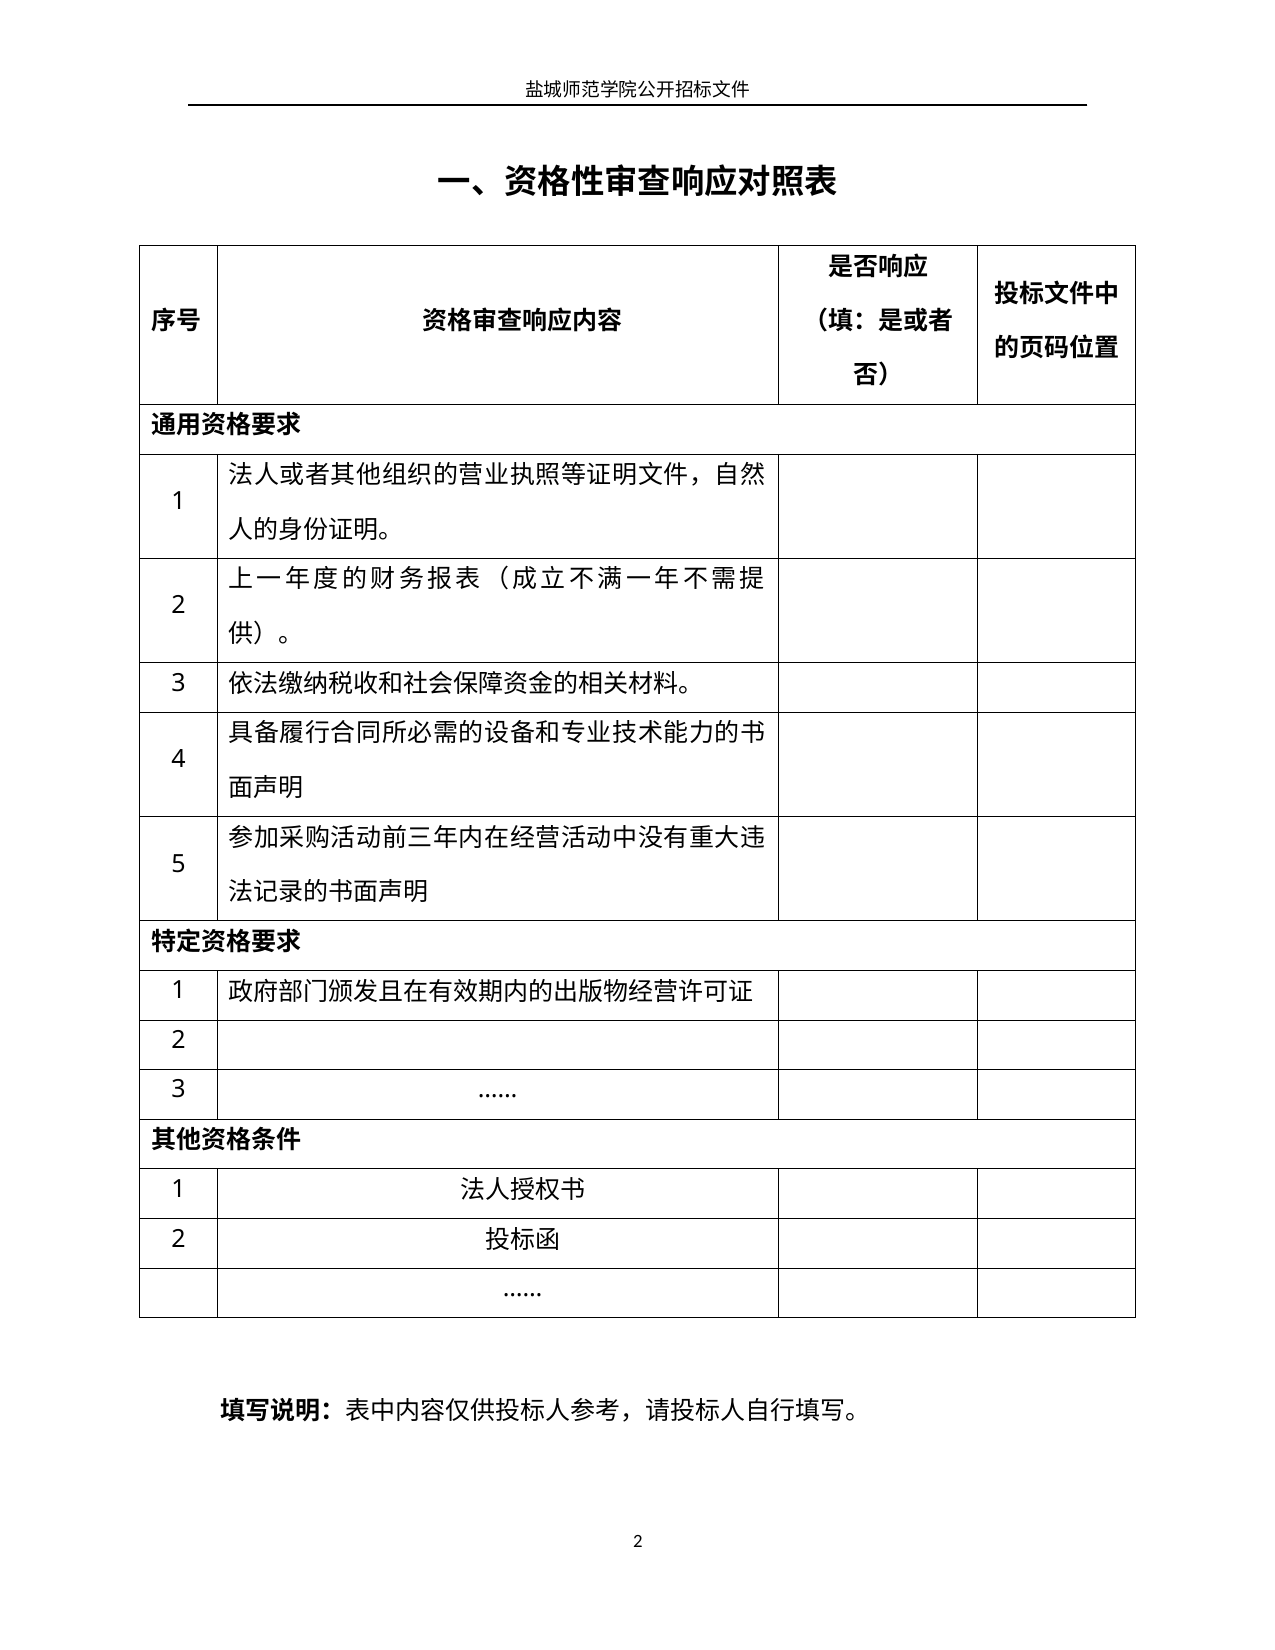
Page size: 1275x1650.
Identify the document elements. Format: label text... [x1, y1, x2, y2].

table_cell [978, 1070, 1135, 1118]
table_cell [978, 1021, 1135, 1069]
table_cell [779, 455, 977, 558]
table_cell 2 [140, 559, 217, 662]
table_cell [978, 455, 1135, 558]
table_cell [779, 971, 977, 1020]
table_cell 特定资格要求 [140, 921, 1135, 970]
table_cell 通用资格要求 [140, 405, 1135, 454]
table_cell [978, 971, 1135, 1020]
table_cell 具备履行合同所必需的设备和专业技术能力的书面声明 [218, 713, 778, 816]
table_cell 2 [140, 1219, 217, 1268]
table_cell [978, 1219, 1135, 1268]
text 一、资格性审查响应对照表 [187, 155, 1087, 203]
table_cell [978, 713, 1135, 816]
table_cell 3 [140, 1070, 217, 1118]
table_cell [779, 1219, 977, 1268]
table_cell 3 [140, 663, 217, 712]
table_cell 其他资格条件 [140, 1120, 1135, 1168]
table_cell [779, 559, 977, 662]
table_cell [779, 713, 977, 816]
table_cell [779, 1169, 977, 1218]
table_cell 政府部门颁发且在有效期内的出版物经营许可证 [218, 971, 778, 1020]
table_cell [978, 817, 1135, 920]
table_cell 5 [140, 817, 217, 920]
table_cell [978, 559, 1135, 662]
table_cell …… [218, 1269, 778, 1317]
table_cell 法人授权书 [218, 1169, 778, 1218]
table_cell [779, 817, 977, 920]
table_cell [978, 1269, 1135, 1317]
table_cell [779, 1269, 977, 1317]
table_cell [218, 1021, 778, 1069]
table_cell 参加采购活动前三年内在经营活动中没有重大违法记录的书面声明 [218, 817, 778, 920]
table_cell …… [218, 1070, 778, 1118]
table_cell [978, 663, 1135, 712]
table_cell [978, 1169, 1135, 1218]
table_header 投标文件中的页码位置 [978, 246, 1135, 403]
table_cell [779, 663, 977, 712]
table_header 资格审查响应内容 [218, 246, 778, 403]
table_cell 1 [140, 1169, 217, 1218]
table_cell 1 [140, 971, 217, 1020]
table_cell 依法缴纳税收和社会保障资金的相关材料。 [218, 663, 778, 712]
table_cell 2 [140, 1021, 217, 1069]
table_cell 1 [140, 455, 217, 558]
table_cell 法人或者其他组织的营业执照等证明文件，自然人的身份证明。 [218, 455, 778, 558]
table_cell 4 [140, 713, 217, 816]
table_cell [140, 1269, 217, 1317]
table_cell [779, 1021, 977, 1069]
table_cell 投标函 [218, 1219, 778, 1268]
table_cell 上一年度的财务报表（成立不满一年不需提供）。 [218, 559, 778, 662]
table_cell [779, 1070, 977, 1118]
table_header 是否响应 （填：是或者否） [779, 246, 977, 403]
table_header 序号 [140, 246, 217, 403]
text 填写说明：表中内容仅供投标人参考，请投标人自行填写。 [187, 1391, 1087, 1427]
